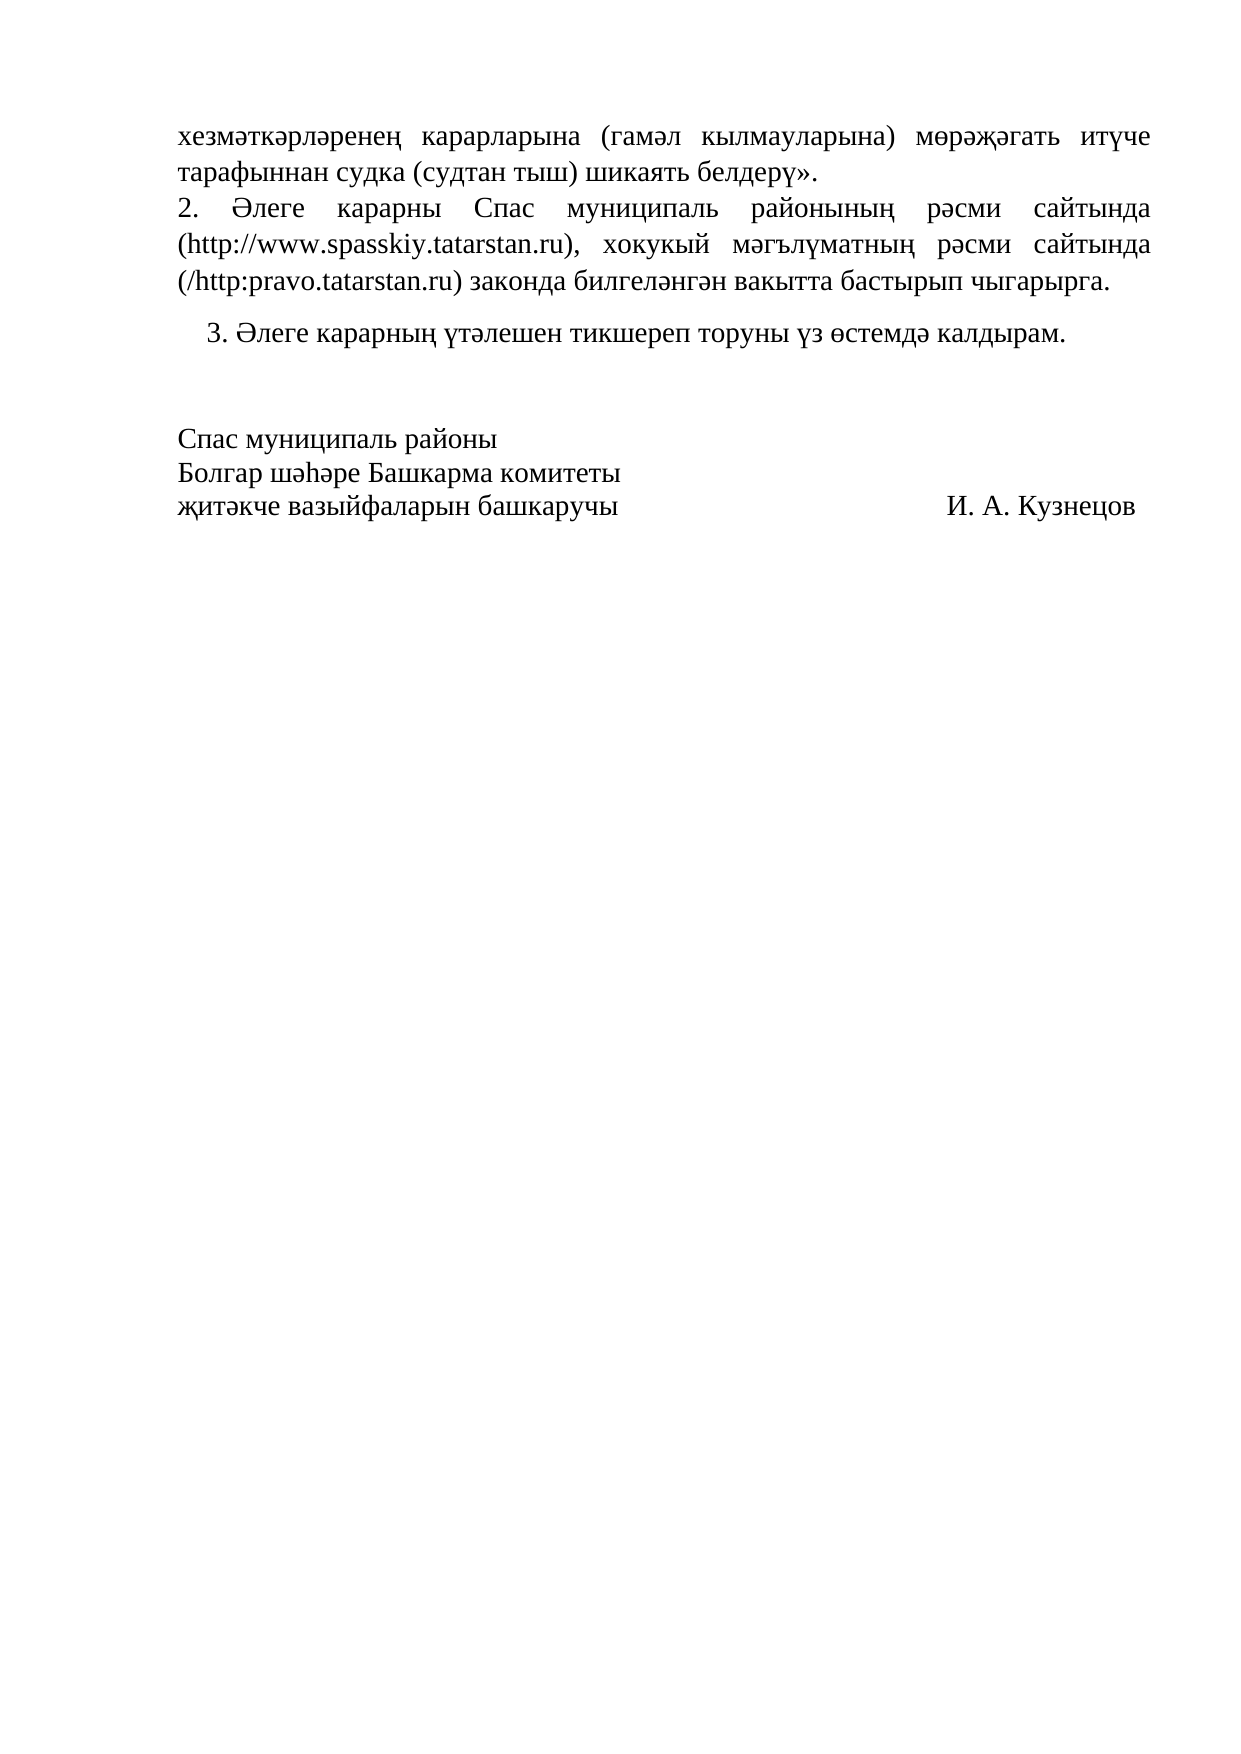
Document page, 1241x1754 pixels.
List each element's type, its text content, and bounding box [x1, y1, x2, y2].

text Спас муниципаль районы [177, 421, 1152, 455]
text Болгар шәһәре Башкарма комитеты [177, 455, 1152, 488]
text җитәкче вазыйфаларын башкаручы И. А. Кузнецов [177, 488, 1152, 522]
text 3. Әлеге карарның үтәлешен тикшереп торуны үз өстемдә калдырам. [177, 316, 1152, 349]
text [177, 118, 1152, 188]
text 2. Әлеге карарны Спас муниципаль районының рәсми сайтында (http://www.spasskiy.tatarstan.ru), хокукый мәгълүматның рәсми сайтында (/httр:pravo.tatarstan.ru) законда билгеләнгән вакытта бастырып чыгарырга. [177, 190, 1152, 296]
